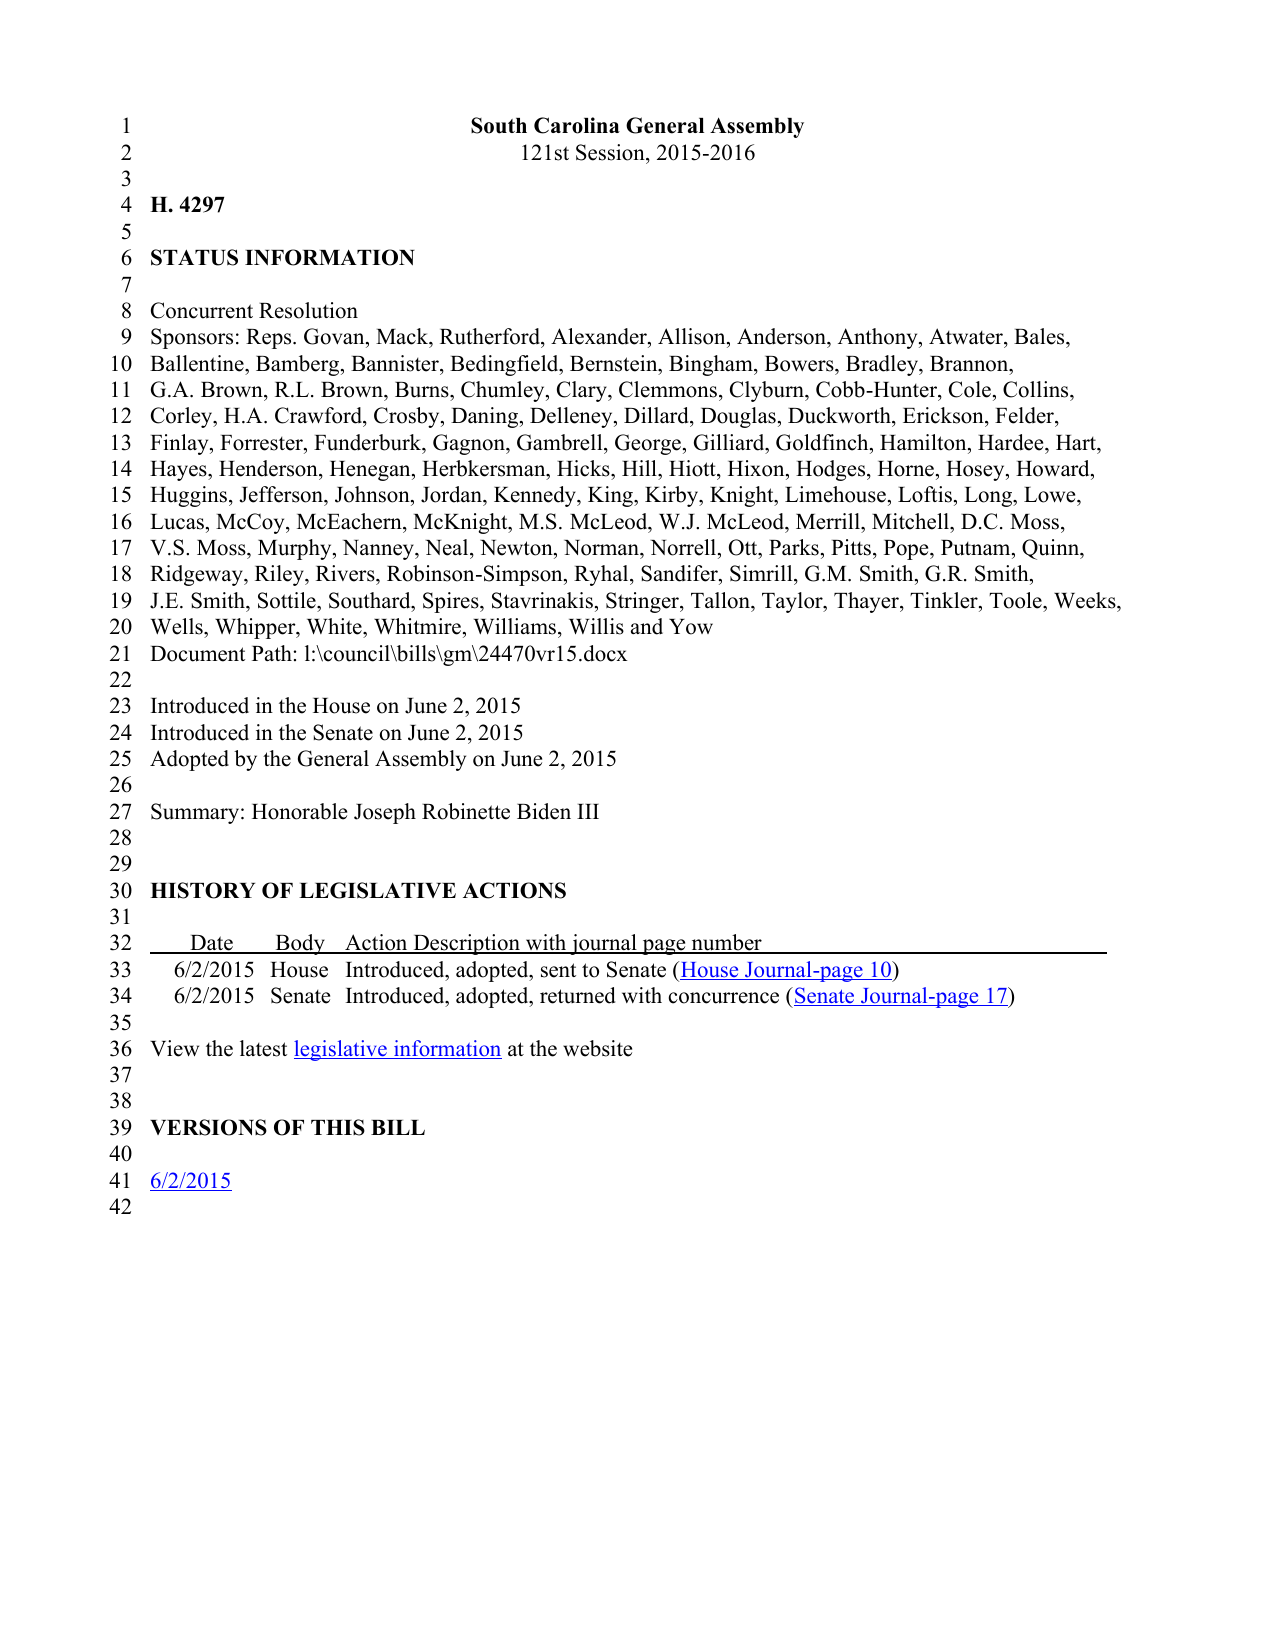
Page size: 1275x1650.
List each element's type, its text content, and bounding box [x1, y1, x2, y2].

text Document Path: l:\council\bills\gm\24470vr15.docx [150, 639, 1125, 666]
text Concurrent Resolution [150, 297, 1125, 323]
text Adopted by the General Assembly on June 2, 2015 [150, 745, 1125, 771]
text 121st Session, 2015-2016 [150, 139, 1125, 165]
text Sponsors: Reps. Govan, Mack, Rutherford, Alexander, Allison, Anderson, Anthony, Atwater, Bales, Ballentine, Bamberg, Bannister, Bedingfield, Bernstein, Bingham, Bowers, Bradley, Brannon, G.A. Brown, R.L. Brown, Burns, Chumley, Clary, Clemmons, Clyburn, Cobb-Hunter, Cole, Collins, Corley, H.A. Crawford, Crosby, Daning, Delleney, Dillard, Douglas, Duckworth, Erickson, Felder, Finlay, Forrester, Funderburk, Gagnon, Gambrell, George, Gilliard, Goldfinch, Hamilton, Hardee, Hart, Hayes, Henderson, Henegan, Herbkersman, Hicks, Hill, Hiott, Hixon, Hodges, Horne, Hosey, Howard, Huggins, Jefferson, Johnson, Jordan, Kennedy, King, Kirby, Knight, Limehouse, Loftis, Long, Lowe, Lucas, McCoy, McEachern, McKnight, M.S. McLeod, W.J. McLeod, Merrill, Mitchell, D.C. Moss, V.S. Moss, Murphy, Nanney, Neal, Newton, Norman, Norrell, Ott, Parks, Pitts, Pope, Putnam, Quinn, Ridgeway, Riley, Rivers, Robinson-Simpson, Ryhal, Sandifer, Simrill, G.M. Smith, G.R. Smith, J.E. Smith, Sottile, Southard, Spires, Stavrinakis, Stringer, Tallon, Taylor, Thayer, Tinkler, Toole, Weeks, Wells, Whipper, White, Whitmire, Williams, Willis and Yow [150, 323, 1125, 639]
text HISTORY OF LEGISLATIVE ACTIONS [150, 877, 1125, 903]
text South Carolina General Assembly [150, 112, 1125, 139]
text 6/2/2015 House Introduced, adopted, sent to Senate (House Journal-page 10) [150, 956, 1125, 982]
text STATUS INFORMATION [150, 244, 1125, 271]
text Summary: Honorable Joseph Robinette Biden III [150, 798, 1125, 824]
text Introduced in the House on June 2, 2015 [150, 692, 1125, 719]
text Introduced in the Senate on June 2, 2015 [150, 719, 1125, 745]
text Date Body Action Description with journal page number [150, 929, 1125, 956]
text H. 4297 [150, 192, 1125, 218]
text VERSIONS OF THIS BILL [150, 1114, 1125, 1140]
text View the latest legislative information at the website [150, 1035, 1125, 1061]
text 6/2/2015 [150, 1167, 1125, 1193]
text 6/2/2015 Senate Introduced, adopted, returned with concurrence (Senate Journal-page 17) [150, 982, 1125, 1008]
